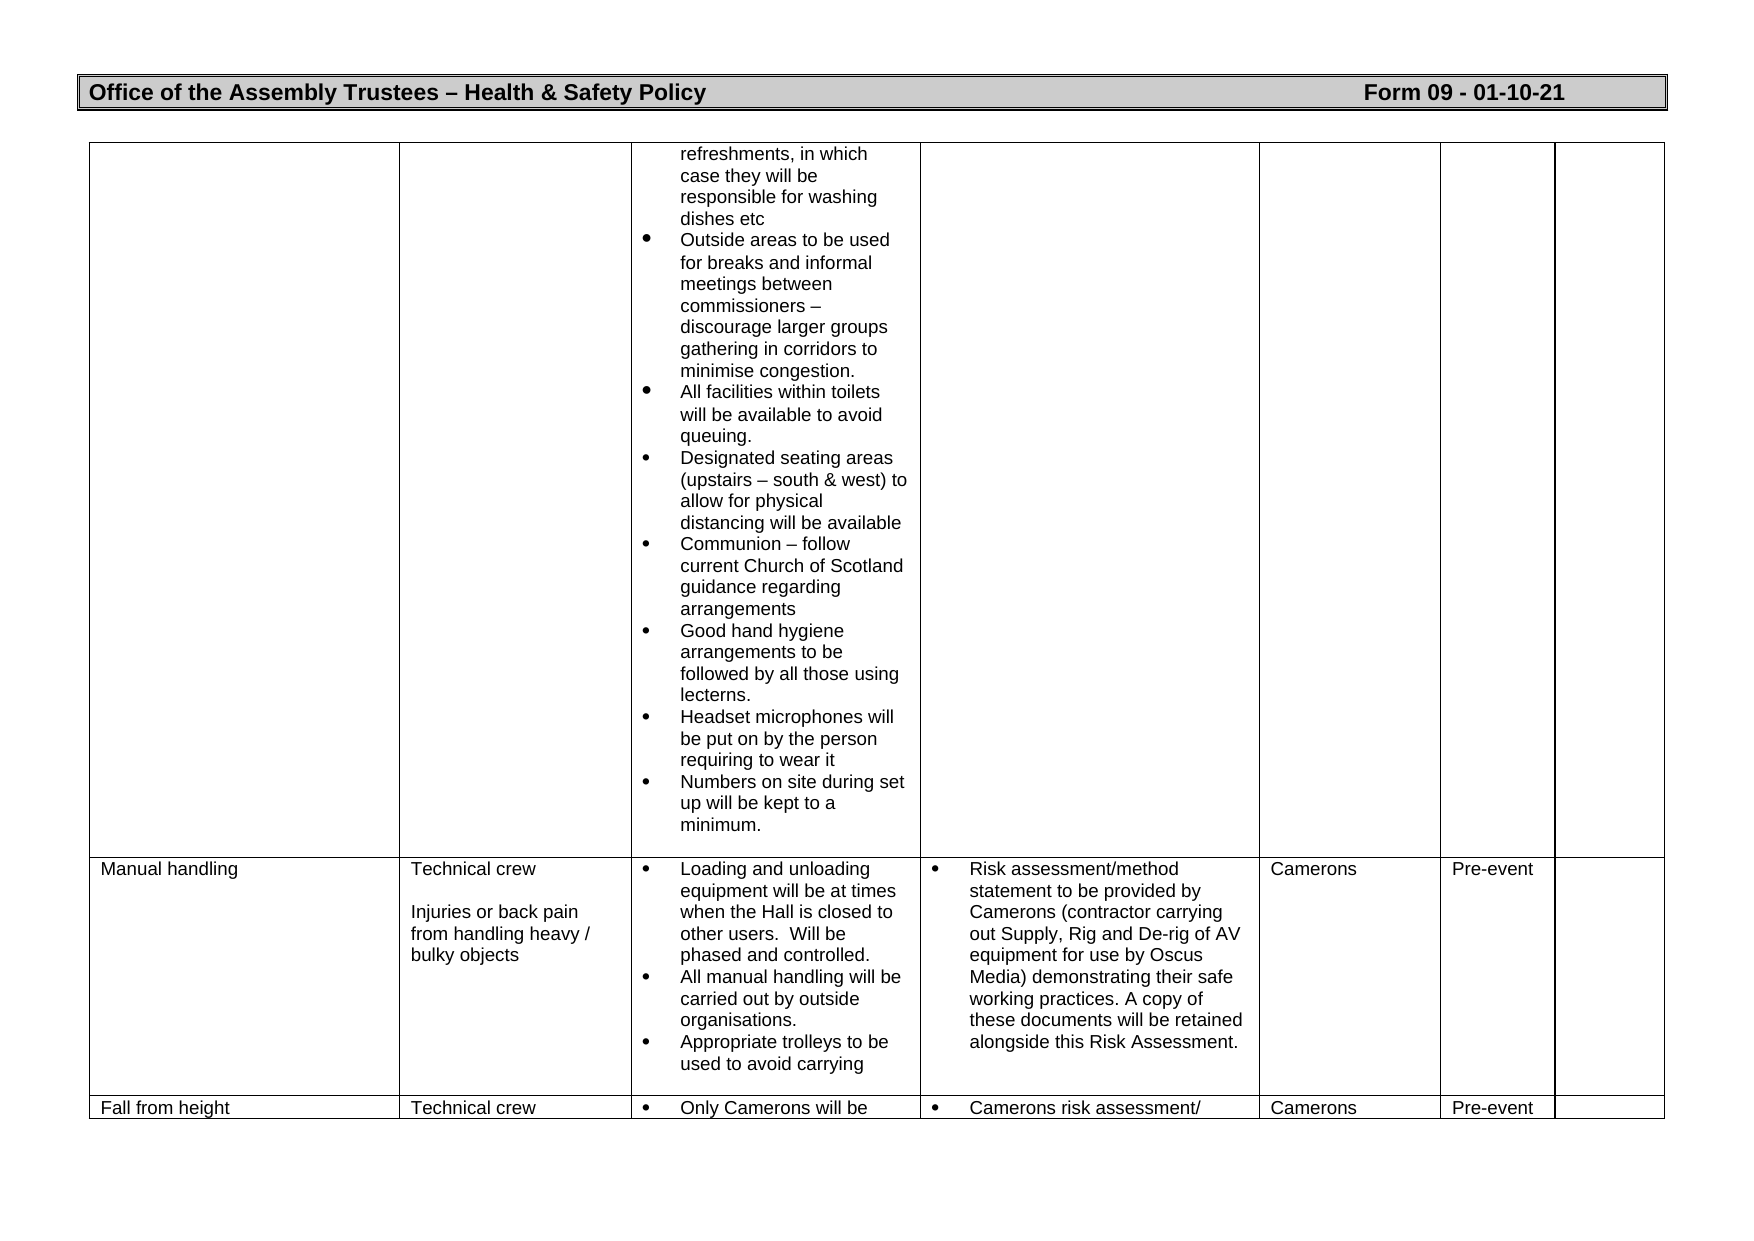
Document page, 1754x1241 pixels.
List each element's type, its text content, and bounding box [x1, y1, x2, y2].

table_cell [400, 1096, 631, 1118]
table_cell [1441, 143, 1554, 857]
table_cell Camerons [1260, 1096, 1440, 1118]
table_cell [400, 143, 631, 857]
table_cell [632, 1096, 920, 1118]
table_cell [1556, 143, 1664, 857]
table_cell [1260, 143, 1440, 857]
table_cell Pre-event [1441, 1096, 1554, 1118]
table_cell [632, 143, 920, 857]
table_cell Technical crew Injuries or back pain from handling heavy / bulky objects [400, 858, 631, 1095]
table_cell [921, 1096, 1259, 1118]
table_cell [90, 143, 399, 857]
table_cell Loading and unloading equipment will be at times when the Hall is closed to other users. Will be phased and controlled. All manual handling will be carried out by outside organisations. Appropriate trolleys to be used to avoid carrying [632, 858, 920, 1095]
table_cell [921, 143, 1259, 857]
table_cell [1556, 1096, 1664, 1118]
table_cell Camerons [1260, 858, 1440, 1095]
table_cell Manual handling [90, 858, 399, 1095]
table_cell Pre-event [1441, 858, 1554, 1095]
table_cell [1556, 858, 1664, 1095]
table_cell Risk assessment/method statement to be provided by Camerons (contractor carrying out Supply, Rig and De-rig of AV equipment for use by Oscus Media) demonstrating their safe working practices. A copy of these documents will be retained alongside this Risk Assessment. [921, 858, 1259, 1095]
table_cell Fall from height [90, 1096, 399, 1118]
